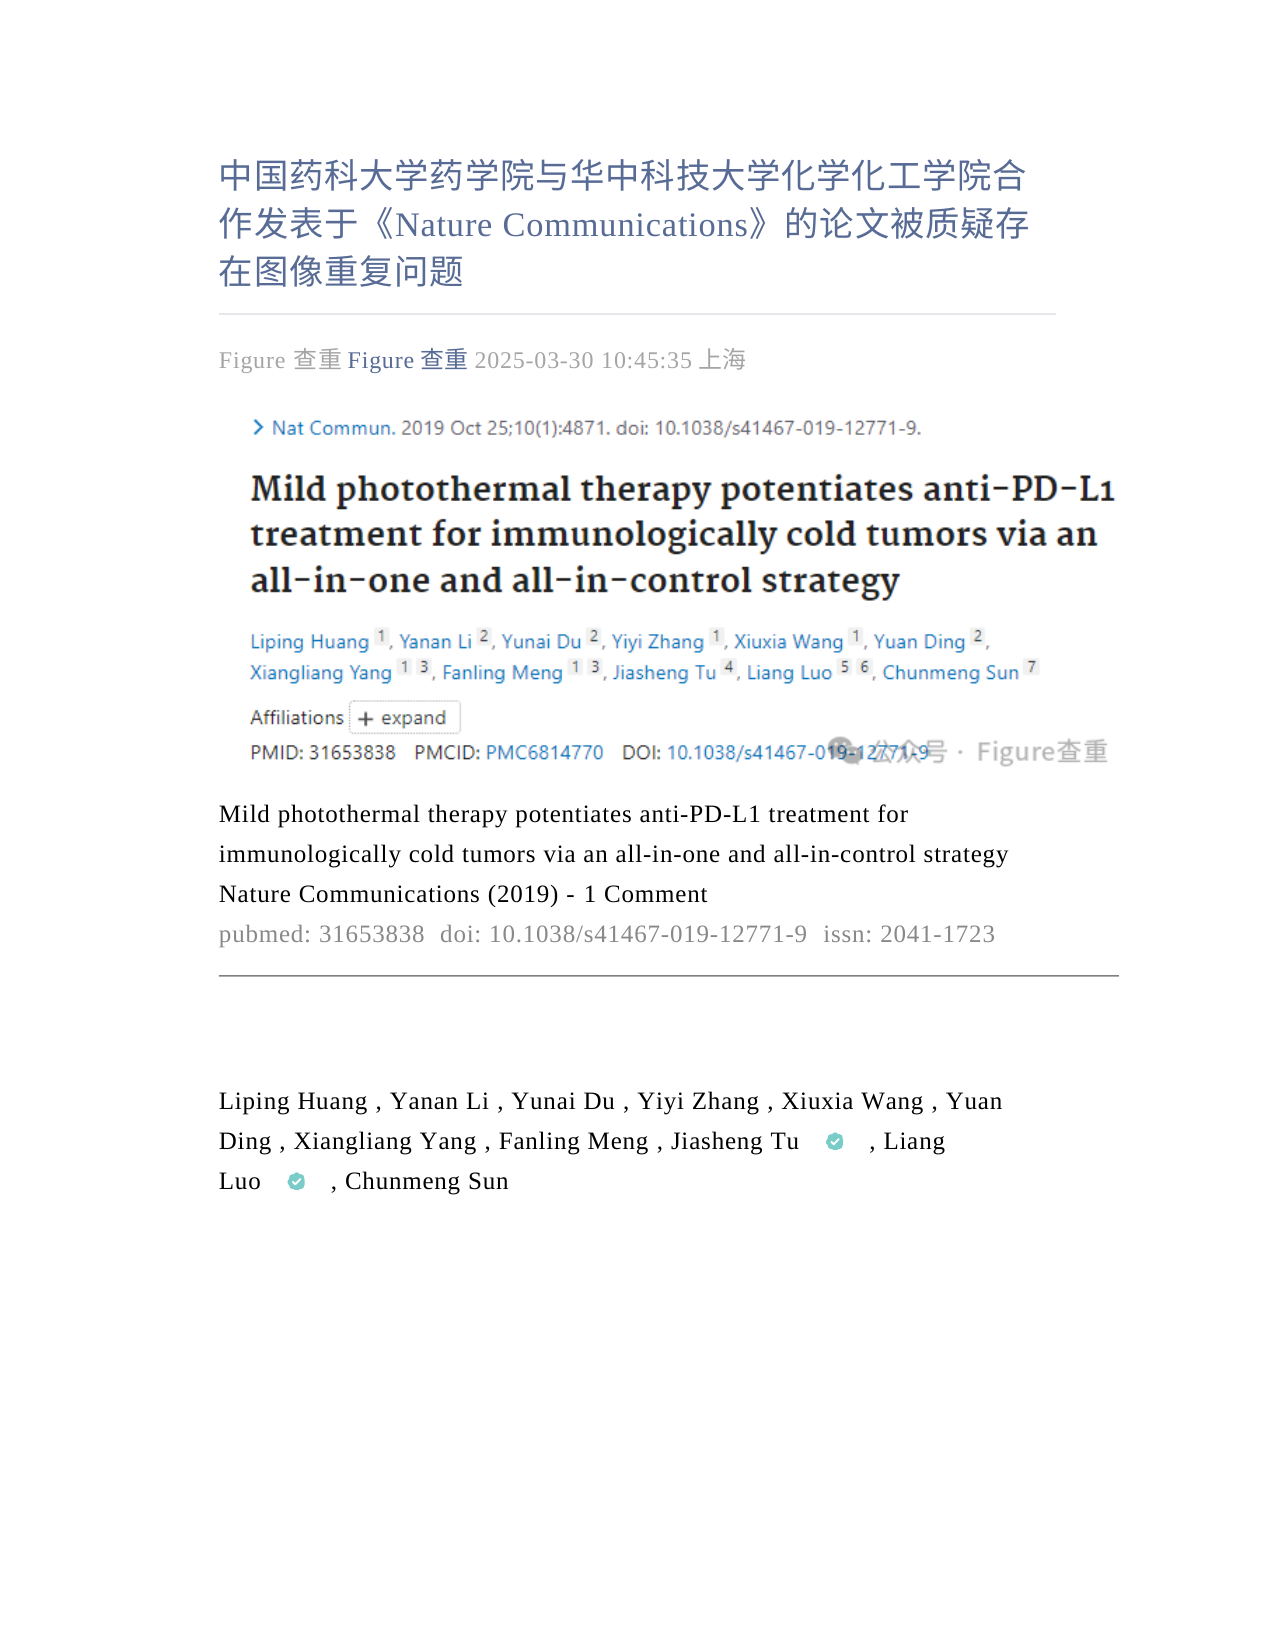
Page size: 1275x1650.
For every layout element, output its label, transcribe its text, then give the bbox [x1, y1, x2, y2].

text Mild photothermal therapy potentiates anti-PD-L1 treatment for immunologically cold tumors via an all-in-one and all-in-control strategy [219, 788, 1056, 868]
title 中国药科大学药学院与华中科技大学化学化工学院合作发表于《Nature Communications》的论文被质疑存在图像重复问题 [219, 150, 1056, 313]
picture [237, 390, 1138, 789]
list Figure 查重Figure查重2025-03-30 10:45:35上海 [219, 335, 1056, 375]
text Nature Communications (2019) - 1 Comment pubmed: 31653838 doi: 10.1038/s41467-019-12771-9 issn: 2041-1723 [219, 868, 1056, 948]
text Liping Huang , Yanan Li , Yunai Du , Yiyi Zhang , Xiuxia Wang , Yuan Ding , Xiangliang Yang , Fanling Meng , Jiasheng Tu , Liang Luo , Chunmeng Sun [219, 1075, 1056, 1195]
